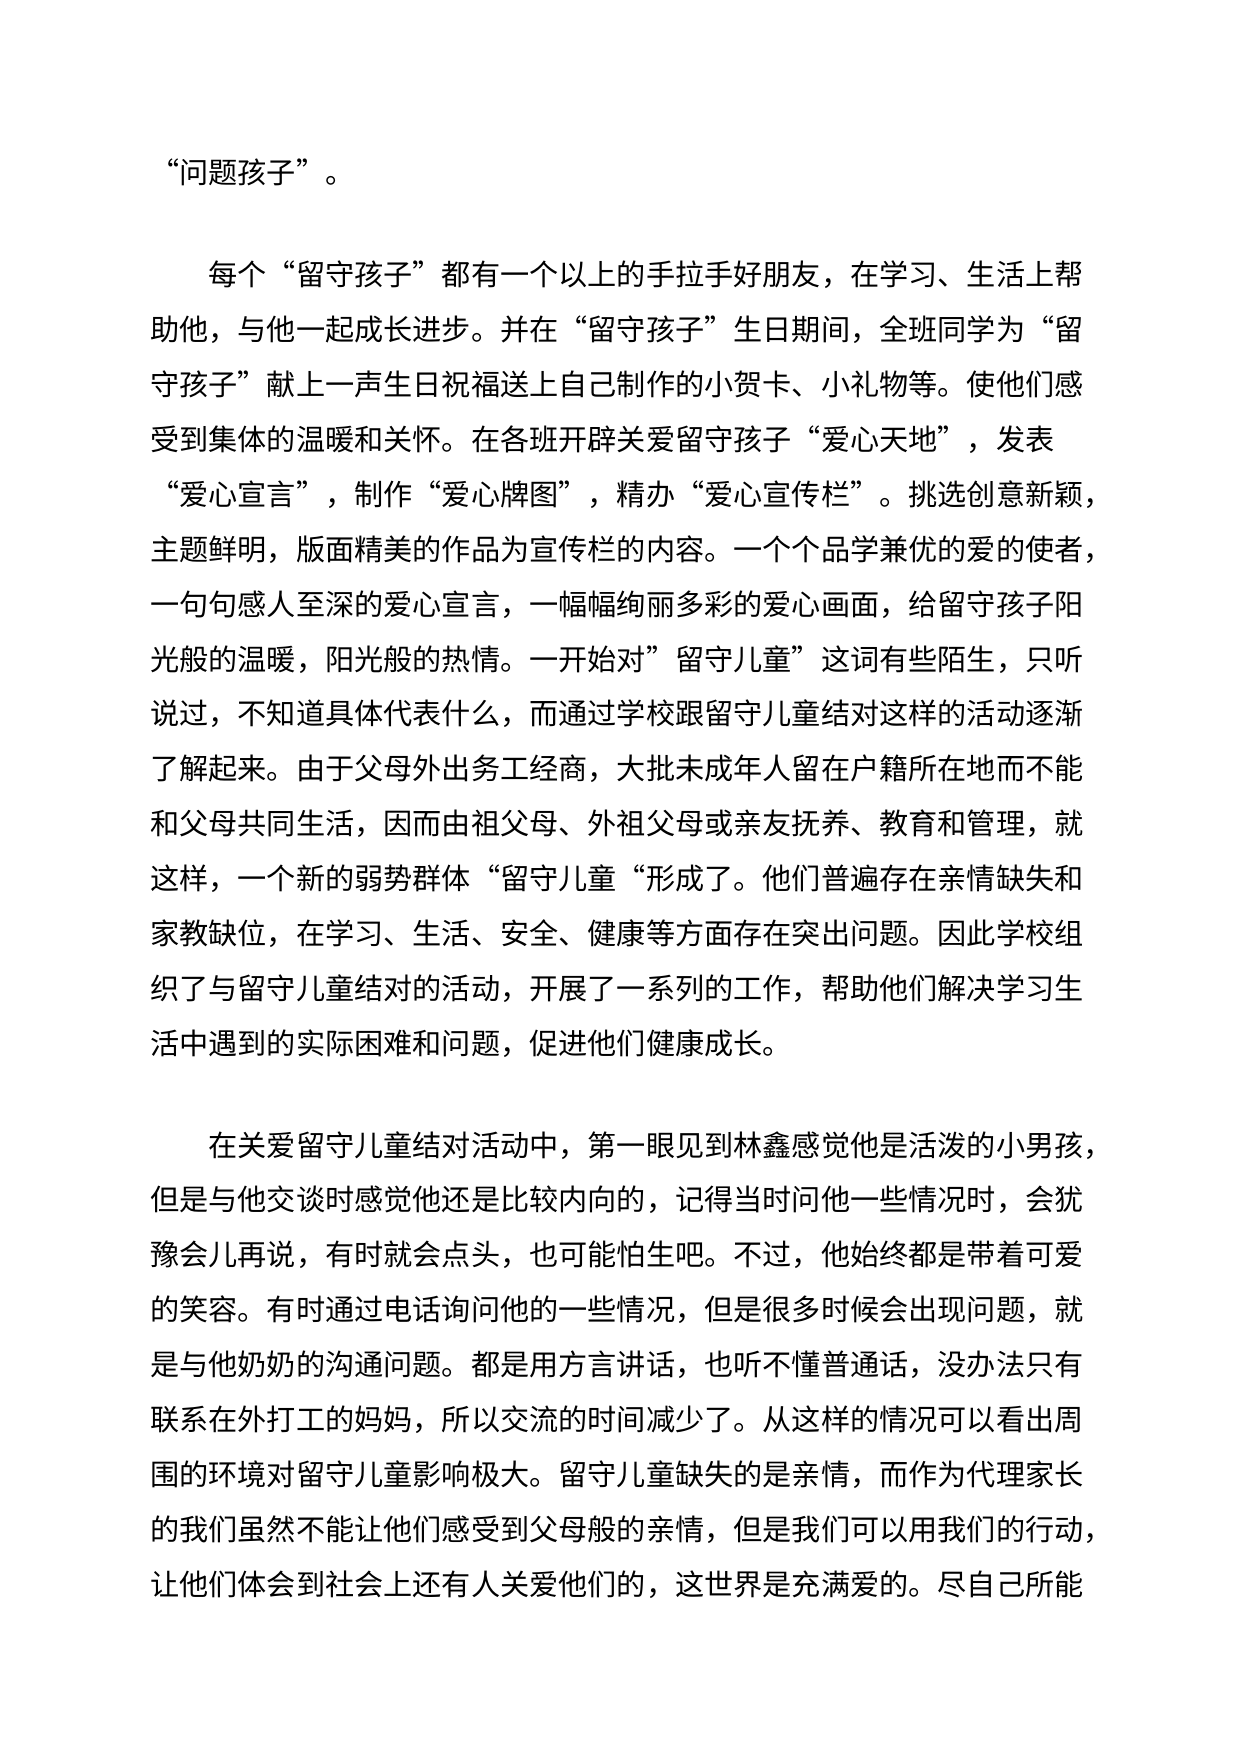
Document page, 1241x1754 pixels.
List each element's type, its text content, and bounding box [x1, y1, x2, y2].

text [150, 1122, 1090, 1603]
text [150, 150, 1090, 192]
text 每个“留守孩子”都有一个以上的手拉手好朋友，在学习、生活上帮助他，与他一起成长进步。并在“留守孩子”生日期间，全班同学为“留守孩子”献上一声生日祝福送上自己制作的小贺卡、小礼物等。使他们感受到集体的温暖和关怀。在各班开辟关爱留守孩子“爱心天地”，发表“爱心宣言”，制作“爱心牌图”，精办“爱心宣传栏”。挑选创意新颖，主题鲜明，版面精美的作品为宣传栏的内容。一个个品学兼优的爱的使者，一句句感人至深的爱心宣言，一幅幅绚丽多彩的爱心画面，给留守孩子阳光般的温暖，阳光般的热情。一开始对”留守儿童”这词有些陌生，只听说过，不知道具体代表什么，而通过学校跟留守儿童结对这样的活动逐渐了解起来。由于父母外出务工经商，大批未成年人留在户籍所在地而不能和父母共同生活，因而由祖父母、外祖父母或亲友抚养、教育和管理，就这样，一个新的弱势群体“留守儿童“形成了。他们普遍存在亲情缺失和家教缺位，在学习、生活、安全、健康等方面存在突出问题。因此学校组织了与留守儿童结对的活动，开展了一系列的工作，帮助他们解决学习生活中遇到的实际困难和问题，促进他们健康成长。 [150, 252, 1090, 1063]
